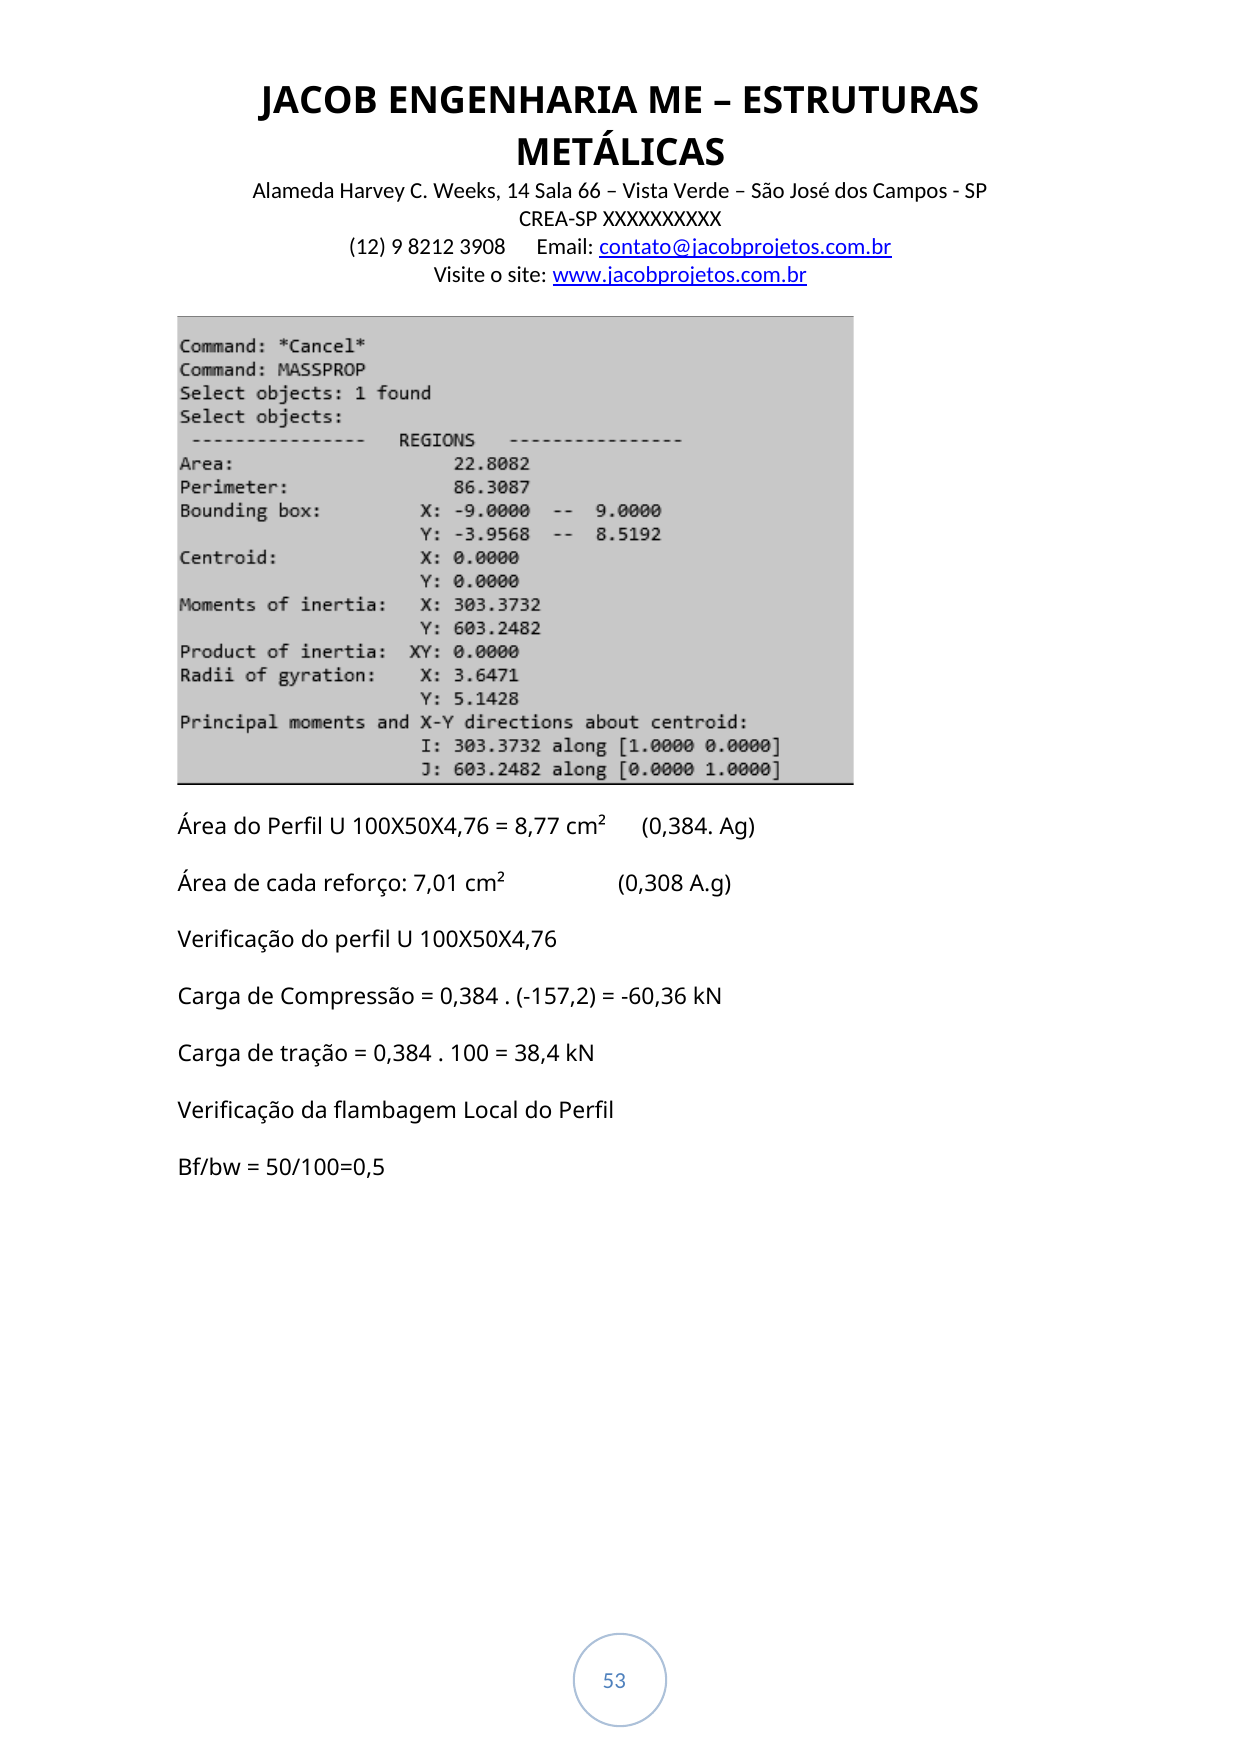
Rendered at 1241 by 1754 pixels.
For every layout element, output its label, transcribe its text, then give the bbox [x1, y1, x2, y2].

text Verificação da flambagem Local do Perfil [177, 1094, 1063, 1125]
text Bf/bw = 50/100=0,5 [177, 1151, 1063, 1182]
text Área de cada reforço: 7,01 cm² (0,308 A.g) [177, 867, 1063, 898]
text Verificação do perfil U 100X50X4,76 [177, 923, 1063, 955]
picture [177, 316, 854, 785]
text Carga de Compressão = 0,384 . (-157,2) = -60,36 kN [177, 980, 1063, 1011]
text Carga de tração = 0,384 . 100 = 38,4 kN [177, 1037, 1063, 1068]
text Área do Perfil U 100X50X4,76 = 8,77 cm² (0,384. Ag) [177, 810, 1063, 841]
